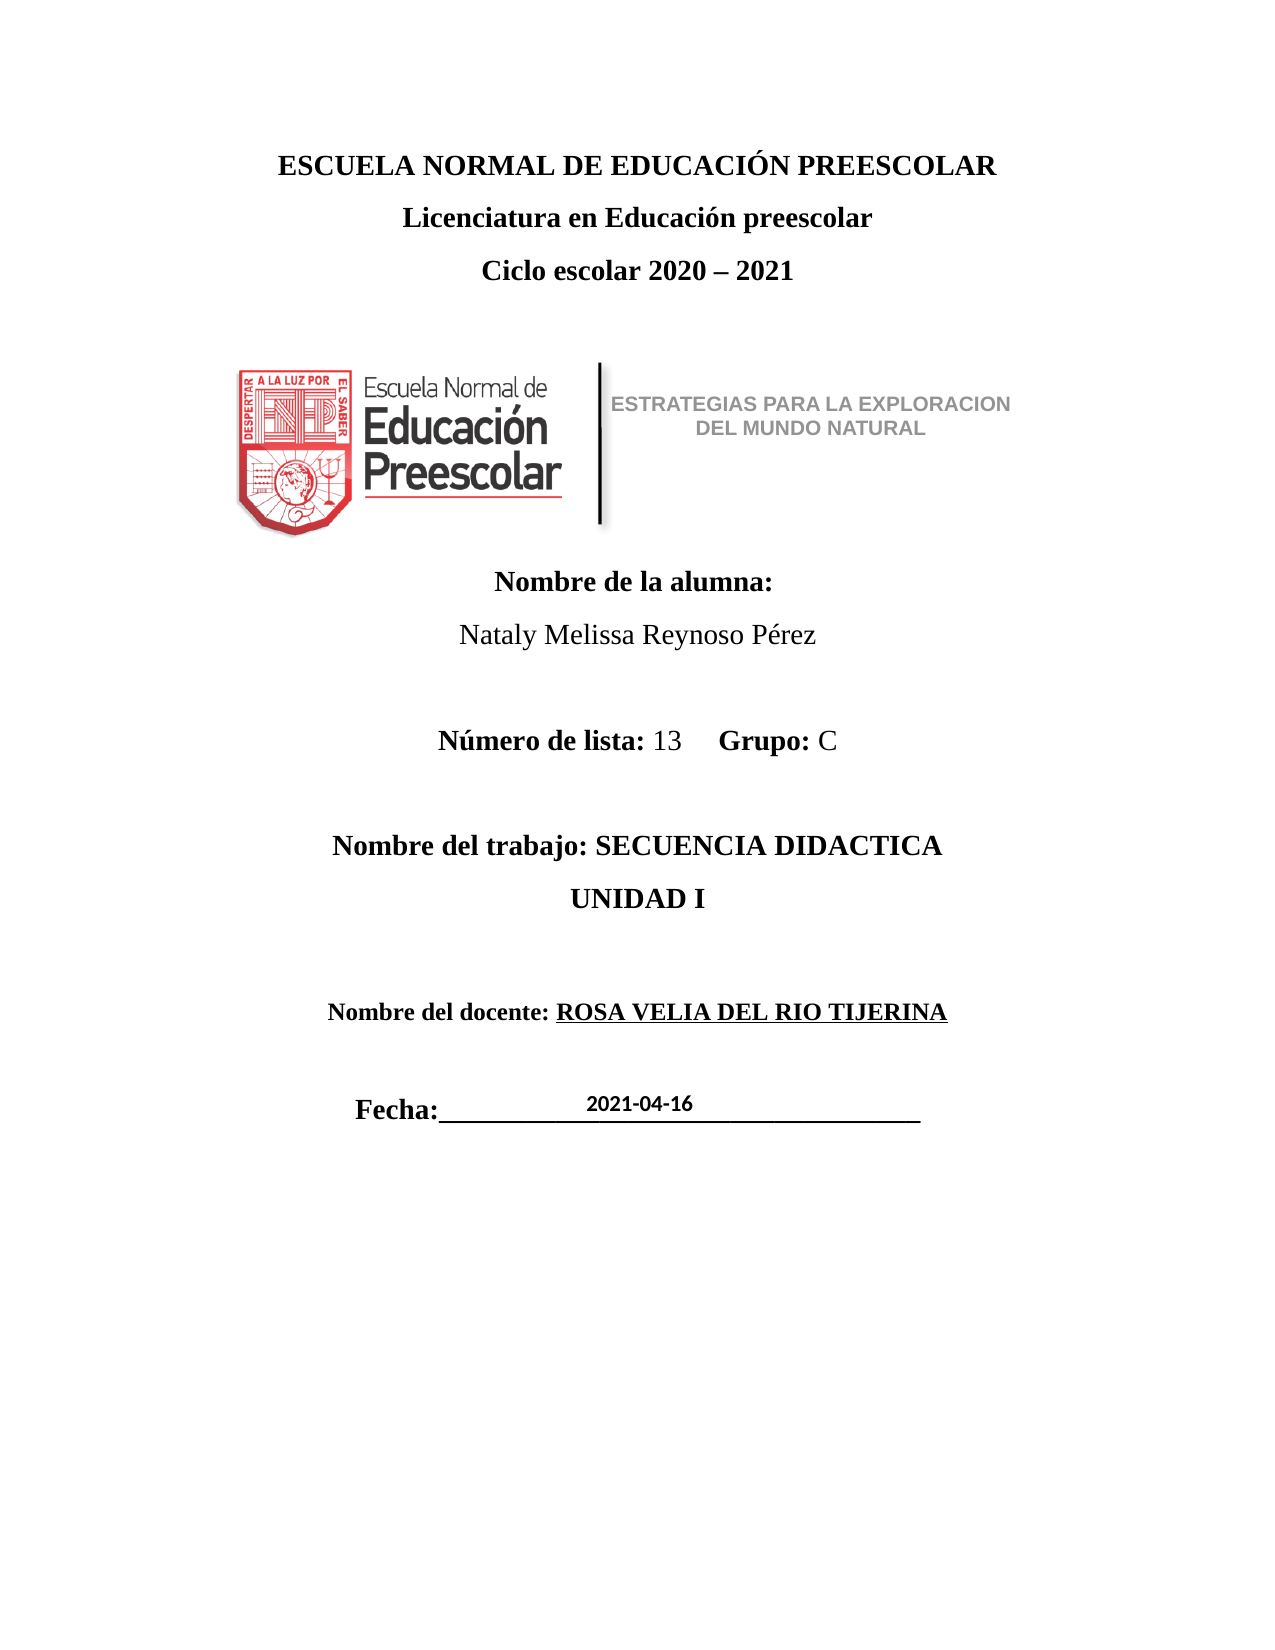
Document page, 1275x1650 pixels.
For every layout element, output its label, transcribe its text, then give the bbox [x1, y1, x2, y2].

text UNIDAD I [177, 881, 1098, 914]
text Nombre de la alumna: [177, 564, 1098, 598]
text Nombre del docente: ROSA VELIA DEL RIO TIJERINA [177, 997, 1098, 1026]
text Fecha:_________________________________ [177, 1092, 1098, 1126]
text ESCUELA NORMAL DE EDUCACIÓN PREESCOLAR [177, 148, 1098, 181]
text Ciclo escolar 2020 – 2021 [177, 253, 1098, 287]
text Nataly Melissa Reynoso Pérez [177, 617, 1098, 651]
text Número de lista: 13 Grupo: C [177, 723, 1098, 756]
text Nombre del trabajo: SECUENCIA DIDACTICA [177, 828, 1098, 862]
text Licenciatura en Educación preescolar [177, 200, 1098, 234]
picture [234, 362, 562, 539]
